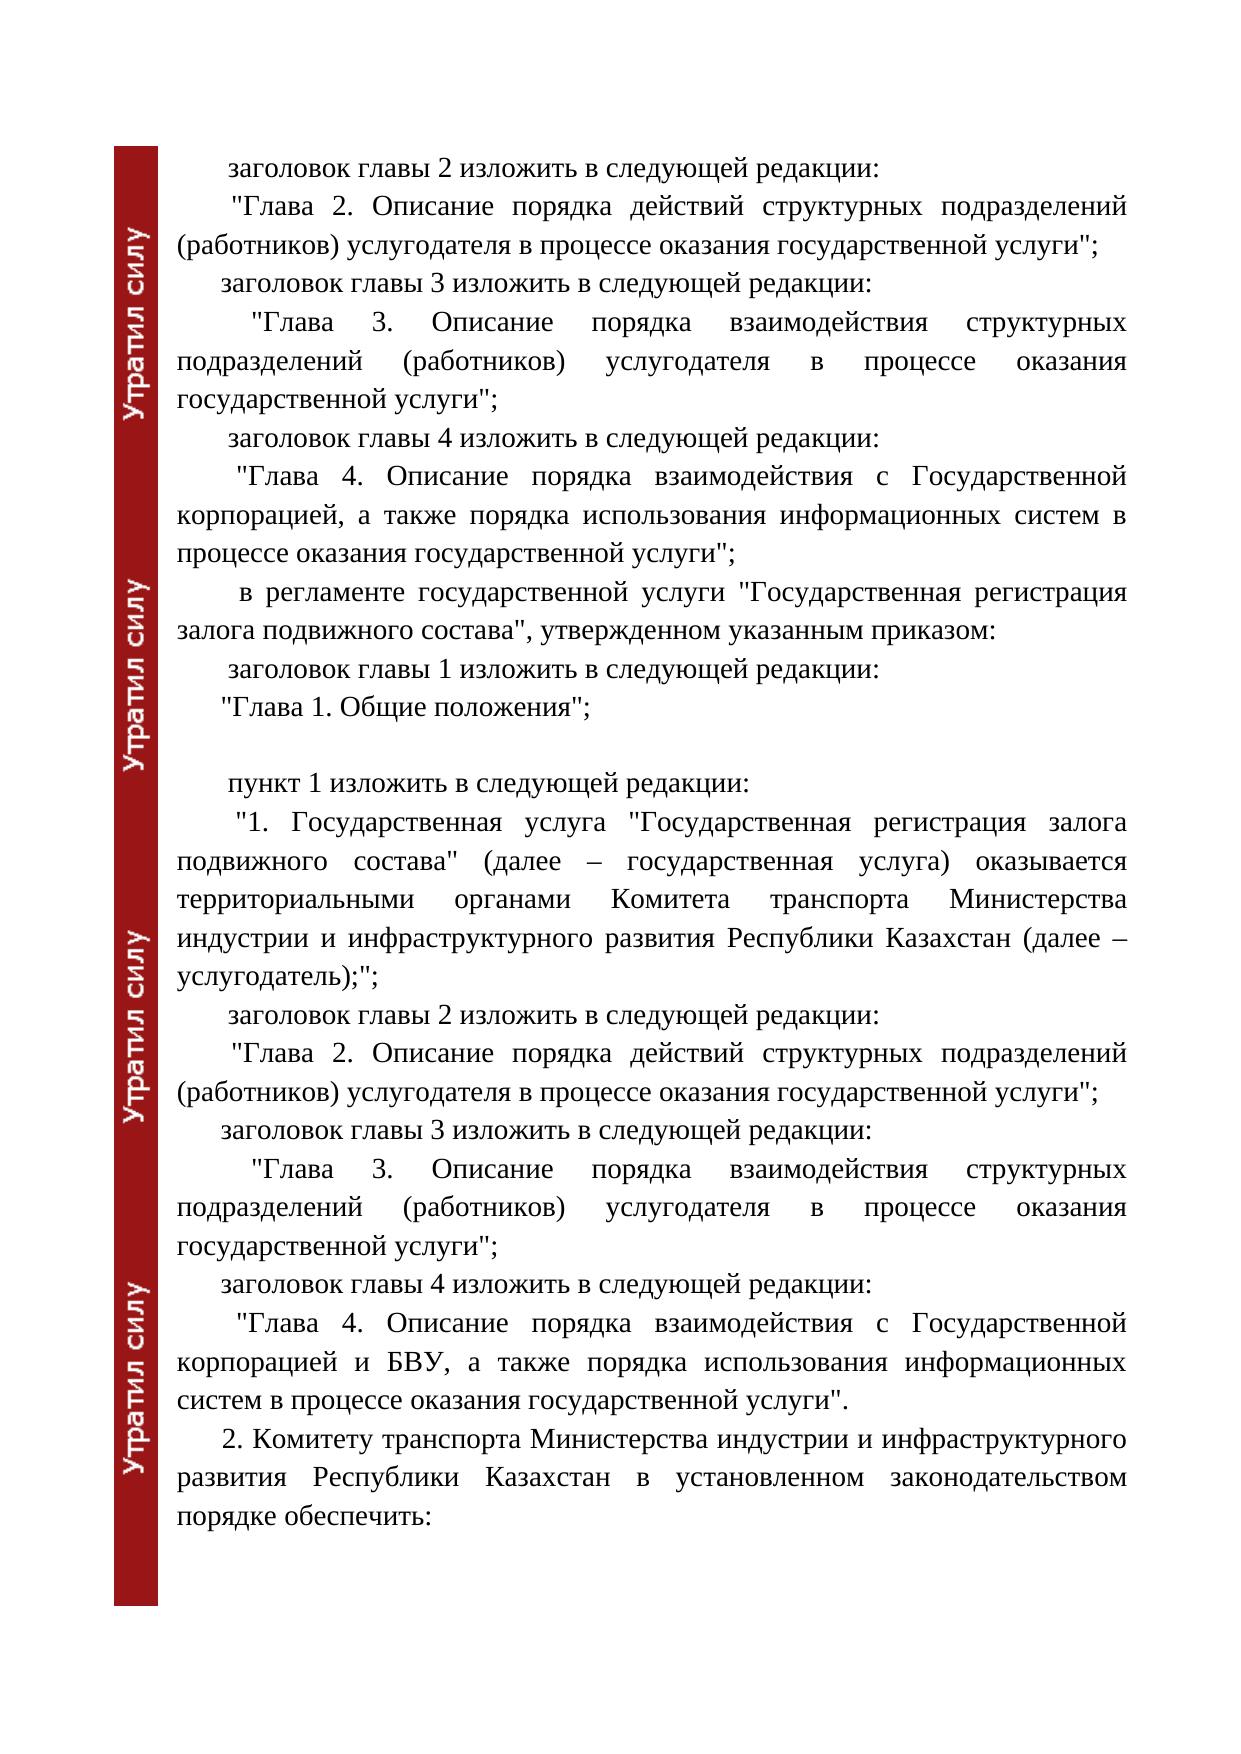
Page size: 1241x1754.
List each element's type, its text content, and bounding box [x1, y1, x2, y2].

text заголовок главы 2 изложить в следующей редакции: [112, 150, 1128, 183]
text "Глава 2. Описание порядка действий структурных подразделений (работников) услугодателя в процессе оказания государственной услуги"; [112, 1035, 1128, 1107]
text заголовок главы 4 изложить в следующей редакции: [112, 420, 1128, 453]
text "Глава 2. Описание порядка действий структурных подразделений (работников) услугодателя в процессе оказания государственной услуги"; [112, 188, 1128, 261]
text заголовок главы 1 изложить в следующей редакции: [112, 651, 1128, 684]
text "Глава 1. Общие положения"; [112, 689, 1128, 723]
picture [114, 299, 158, 304]
picture [114, 799, 158, 804]
picture [114, 1531, 158, 1606]
picture [114, 1107, 158, 1112]
text заголовок главы 3 изложить в следующей редакции: [112, 1112, 1128, 1146]
picture [114, 723, 158, 766]
text в регламенте государственной услуги "Государственная регистрация залога подвижного состава", утвержденном указанным приказом: [112, 574, 1128, 646]
text заголовок главы 4 изложить в следующей редакции: [112, 1267, 1128, 1300]
picture [114, 261, 158, 266]
text пункт 1 изложить в следующей редакции: [112, 766, 1128, 799]
text 2. Комитету транспорта Министерства индустрии и инфраструктурного развития Республики Казахстан в установленном законодательством порядке обеспечить: [112, 1421, 1128, 1531]
picture [114, 1416, 158, 1421]
text "Глава 3. Описание порядка взаимодействия структурных подразделений (работников) услугодателя в процессе оказания государственной услуги"; [112, 304, 1128, 415]
picture [114, 453, 158, 458]
text "Глава 3. Описание порядка взаимодействия структурных подразделений (работников) услугодателя в процессе оказания государственной услуги"; [112, 1151, 1128, 1262]
picture [114, 1300, 158, 1305]
picture [114, 992, 158, 997]
picture [114, 415, 158, 420]
picture [114, 183, 158, 188]
text "1. Государственная услуга "Государственная регистрация залога подвижного состава" (далее – государственная услуга) оказывается территориальными органами Комитета транспорта Министерства индустрии и инфраструктурного развития Республики Казахстан (далее – услугодатель);"; [112, 804, 1128, 992]
picture [114, 646, 158, 651]
picture [114, 1146, 158, 1151]
picture [114, 1262, 158, 1267]
picture [114, 1030, 158, 1035]
text заголовок главы 2 изложить в следующей редакции: [112, 997, 1128, 1030]
text заголовок главы 3 изложить в следующей редакции: [112, 266, 1128, 299]
text "Глава 4. Описание порядка взаимодействия с Государственной корпорацией и БВУ, а также порядка использования информационных систем в процессе оказания государственной услуги". [112, 1305, 1128, 1416]
picture [114, 569, 158, 574]
picture [114, 684, 158, 689]
text "Глава 4. Описание порядка взаимодействия с Государственной корпорацией, а также порядка использования информационных систем в процессе оказания государственной услуги"; [112, 458, 1128, 569]
picture [114, 146, 158, 150]
